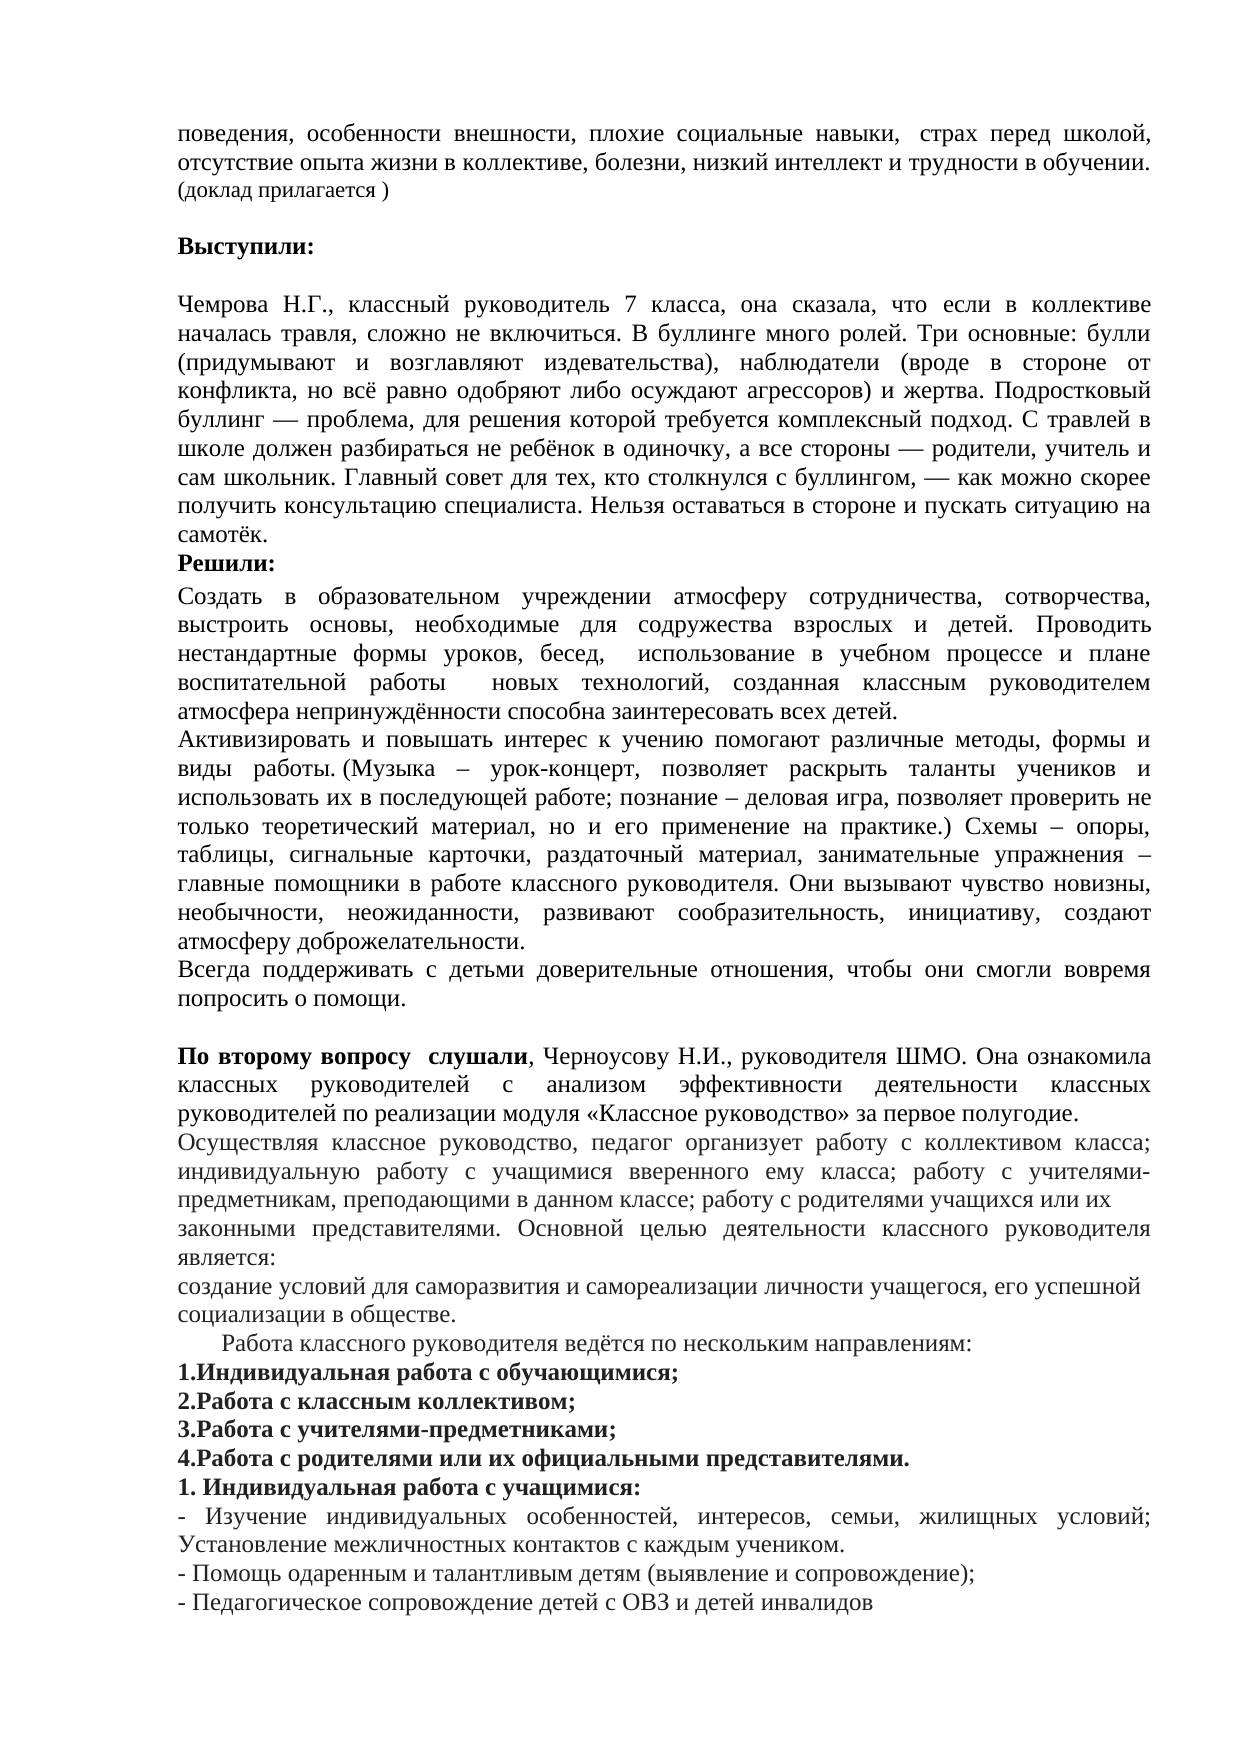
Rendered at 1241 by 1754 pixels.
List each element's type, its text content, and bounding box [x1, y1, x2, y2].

text Решили: [177, 548, 1152, 577]
text 2.Работа с классным коллективом; [177, 1386, 1152, 1414]
text По второму вопросу слушали, Черноусову Н.И., руководителя ШМО. Она ознакомила классных руководителей с анализом эффективности деятельности классных руководителей по реализации модуля «Классное руководство» за первое полугодие. [177, 1041, 1152, 1127]
text Осуществляя классное руководство, педагог организует работу с коллективом класса; индивидуальную работу с учащимися вверенного ему класса; работу с учителями- предметникам, преподающими в данном классе; работу с родителями учащихся или их [177, 1127, 1152, 1213]
text Чемрова Н.Г., классный руководитель 7 класса, она сказала, что если в коллективе началась травля, сложно не включиться. В буллинге много ролей. Три основные: булли (придумывают и возглавляют издевательства), наблюдатели (вроде в стороне от конфликта, но всё равно одобряют либо осуждают агрессоров) и жертва. Подростковый буллинг — проблема, для решения которой требуется комплексный подход. С травлей в школе должен разбираться не ребёнок в одиночку, а все стороны — родители, учитель и сам школьник. Главный совет для тех, кто столкнулся с буллингом, — как можно скорее получить консультацию специалиста. Нельзя оставаться в стороне и пускать ситуацию на самотёк. [177, 289, 1152, 548]
text - Помощь одаренным и талантливым детям (выявление и сопровождение); [177, 1558, 1152, 1587]
text Выступили: [177, 231, 1152, 260]
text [177, 118, 1152, 176]
text 1. Индивидуальная работа с учащимися: [177, 1472, 1152, 1501]
text Создать в образовательном учреждении атмосферу сотрудничества, сотворчества, выстроить основы, необходимые для содружества взрослых и детей. Проводить нестандартные формы уроков, бесед, использование в учебном процессе и плане воспитательной работы новых технологий, созданная классным руководителем атмосфера непринуждённости способна заинтересовать всех детей. [177, 581, 1152, 724]
text - Педагогическое сопровождение детей с ОВЗ и детей инвалидов [177, 1587, 1152, 1616]
text социализации в обществе. [177, 1299, 1152, 1328]
text 3.Работа с учителями-предметниками; [177, 1414, 1152, 1443]
text создание условий для саморазвития и самореализации личности учащегося, его успешной [177, 1271, 1152, 1299]
text - Изучение индивидуальных особенностей, интересов, семьи, жилищных условий; Установление межличностных контактов с каждым учеником. [177, 1501, 1152, 1558]
text законными представителями. Основной целью деятельности классного руководителя является: [177, 1213, 1152, 1271]
text Работа классного руководителя ведётся по нескольким направлениям: [177, 1328, 1152, 1357]
text 1.Индивидуальная работа с обучающимися; [177, 1357, 1152, 1386]
text Активизировать и повышать интерес к учению помогают различные методы, формы и виды работы. (Музыка – урок-концерт, позволяет раскрыть таланты учеников и использовать их в последующей работе; познание – деловая игра, позволяет проверить не только теоретический материал, но и его применение на практике.) Схемы – опоры, таблицы, сигнальные карточки, раздаточный материал, занимательные упражнения – главные помощники в работе классного руководителя. Они вызывают чувство новизны, необычности, неожиданности, развивают сообразительность, инициативу, создают атмосферу доброжелательности. [177, 724, 1152, 954]
text (доклад прилагается ) [177, 176, 1152, 202]
text 4.Работа с родителями или их официальными представителями. [177, 1443, 1152, 1472]
text Всегда поддерживать с детьми доверительные отношения, чтобы они смогли вовремя попросить о помощи. [177, 954, 1152, 1012]
